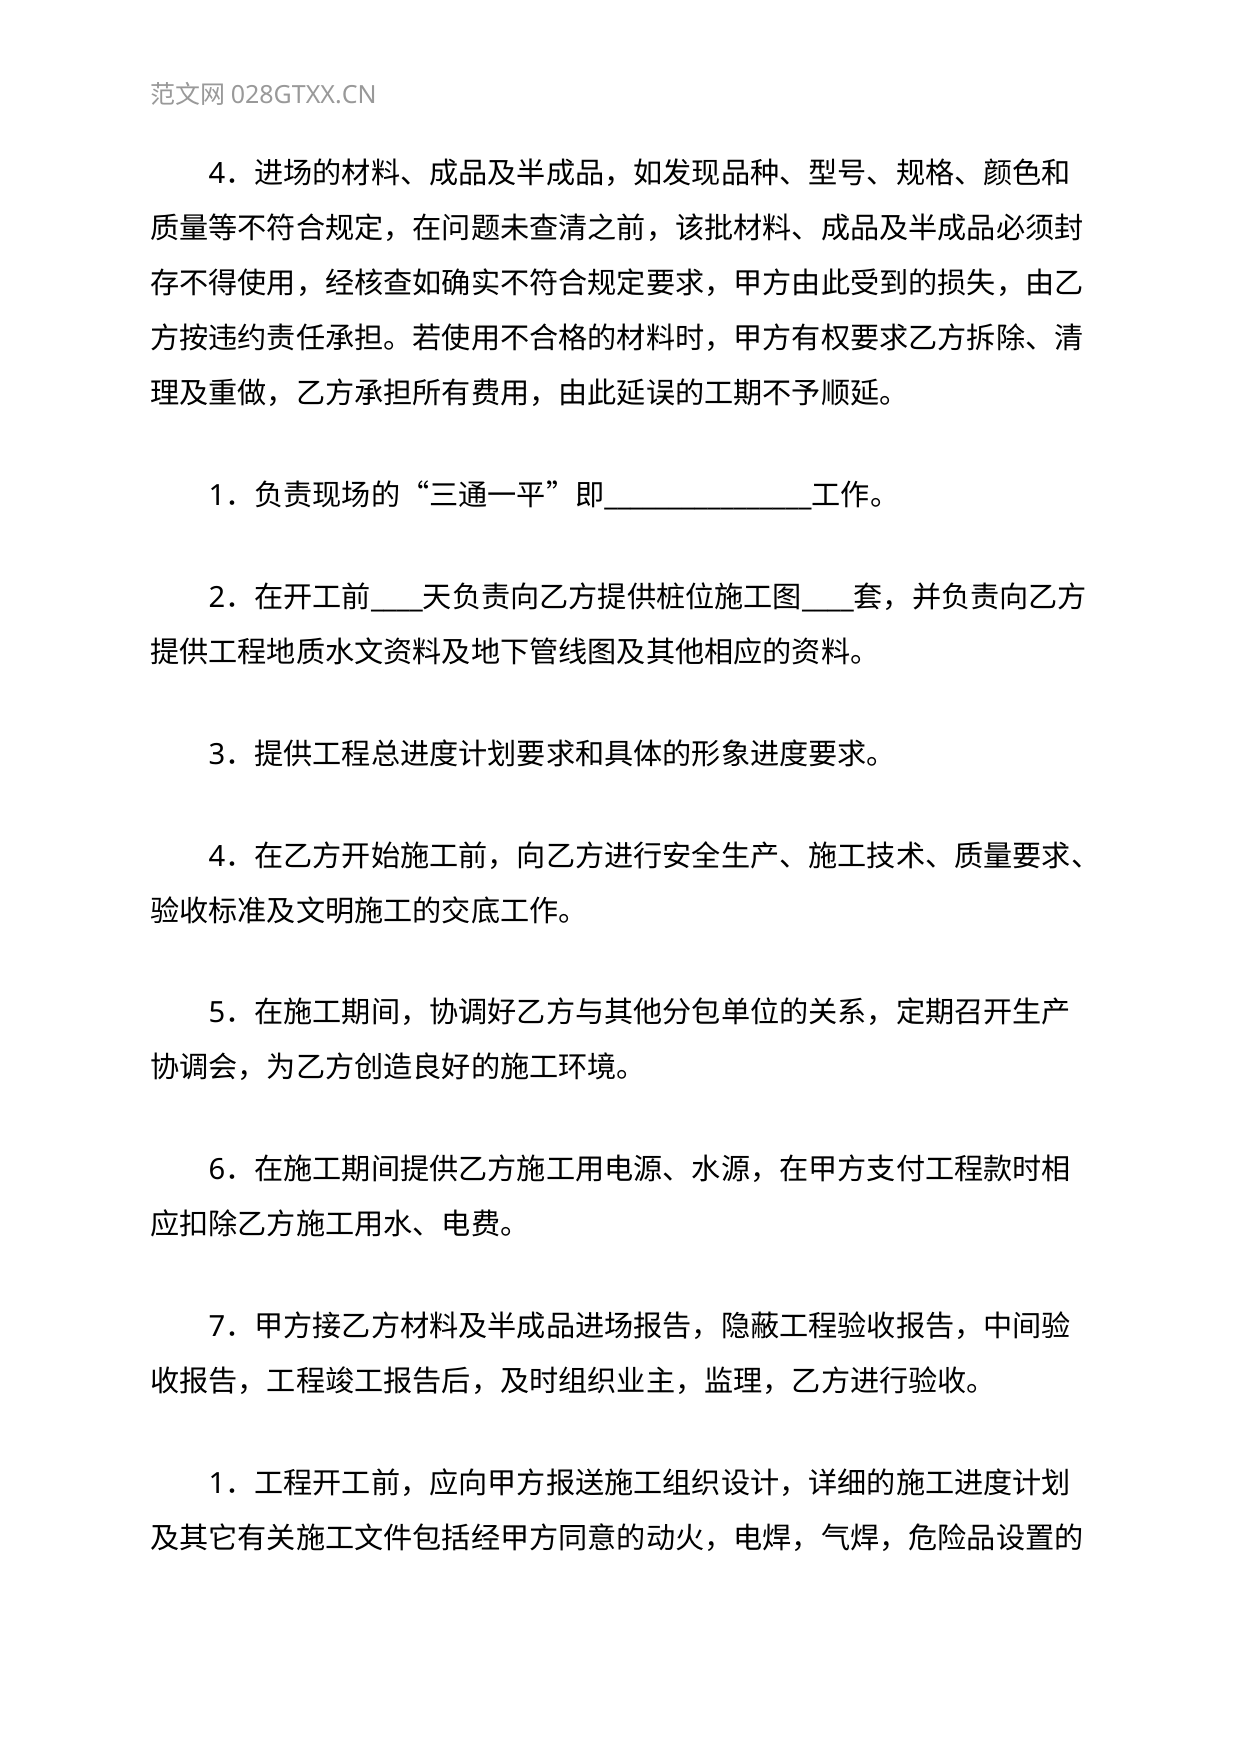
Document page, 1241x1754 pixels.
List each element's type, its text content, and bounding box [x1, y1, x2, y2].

text 2．在开工前____天负责向乙方提供桩位施工图____套，并负责向乙方提供工程地质水文资料及地下管线图及其他相应的资料。 [150, 573, 1090, 671]
text 6．在施工期间提供乙方施工用电源、水源，在甲方支付工程款时相应扣除乙方施工用水、电费。 [150, 1146, 1090, 1243]
text 4．进场的材料、成品及半成品，如发现品种、型号、规格、颜色和质量等不符合规定，在问题未查清之前，该批材料、成品及半成品必须封存不得使用，经核查如确实不符合规定要求，甲方由此受到的损失，由乙方按违约责任承担。若使用不合格的材料时，甲方有权要求乙方拆除、清理及重做，乙方承担所有费用，由此延误的工期不予顺延。 [150, 150, 1090, 412]
text 7．甲方接乙方材料及半成品进场报告，隐蔽工程验收报告，中间验收报告，工程竣工报告后，及时组织业主，监理，乙方进行验收。 [150, 1302, 1090, 1400]
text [150, 1459, 1090, 1557]
text 1．负责现场的“三通一平”即________________工作。 [150, 471, 1090, 514]
text 3．提供工程总进度计划要求和具体的形象进度要求。 [150, 730, 1090, 773]
text 5．在施工期间，协调好乙方与其他分包单位的关系，定期召开生产协调会，为乙方创造良好的施工环境。 [150, 989, 1090, 1086]
text 4．在乙方开始施工前，向乙方进行安全生产、施工技术、质量要求、验收标准及文明施工的交底工作。 [150, 832, 1090, 929]
